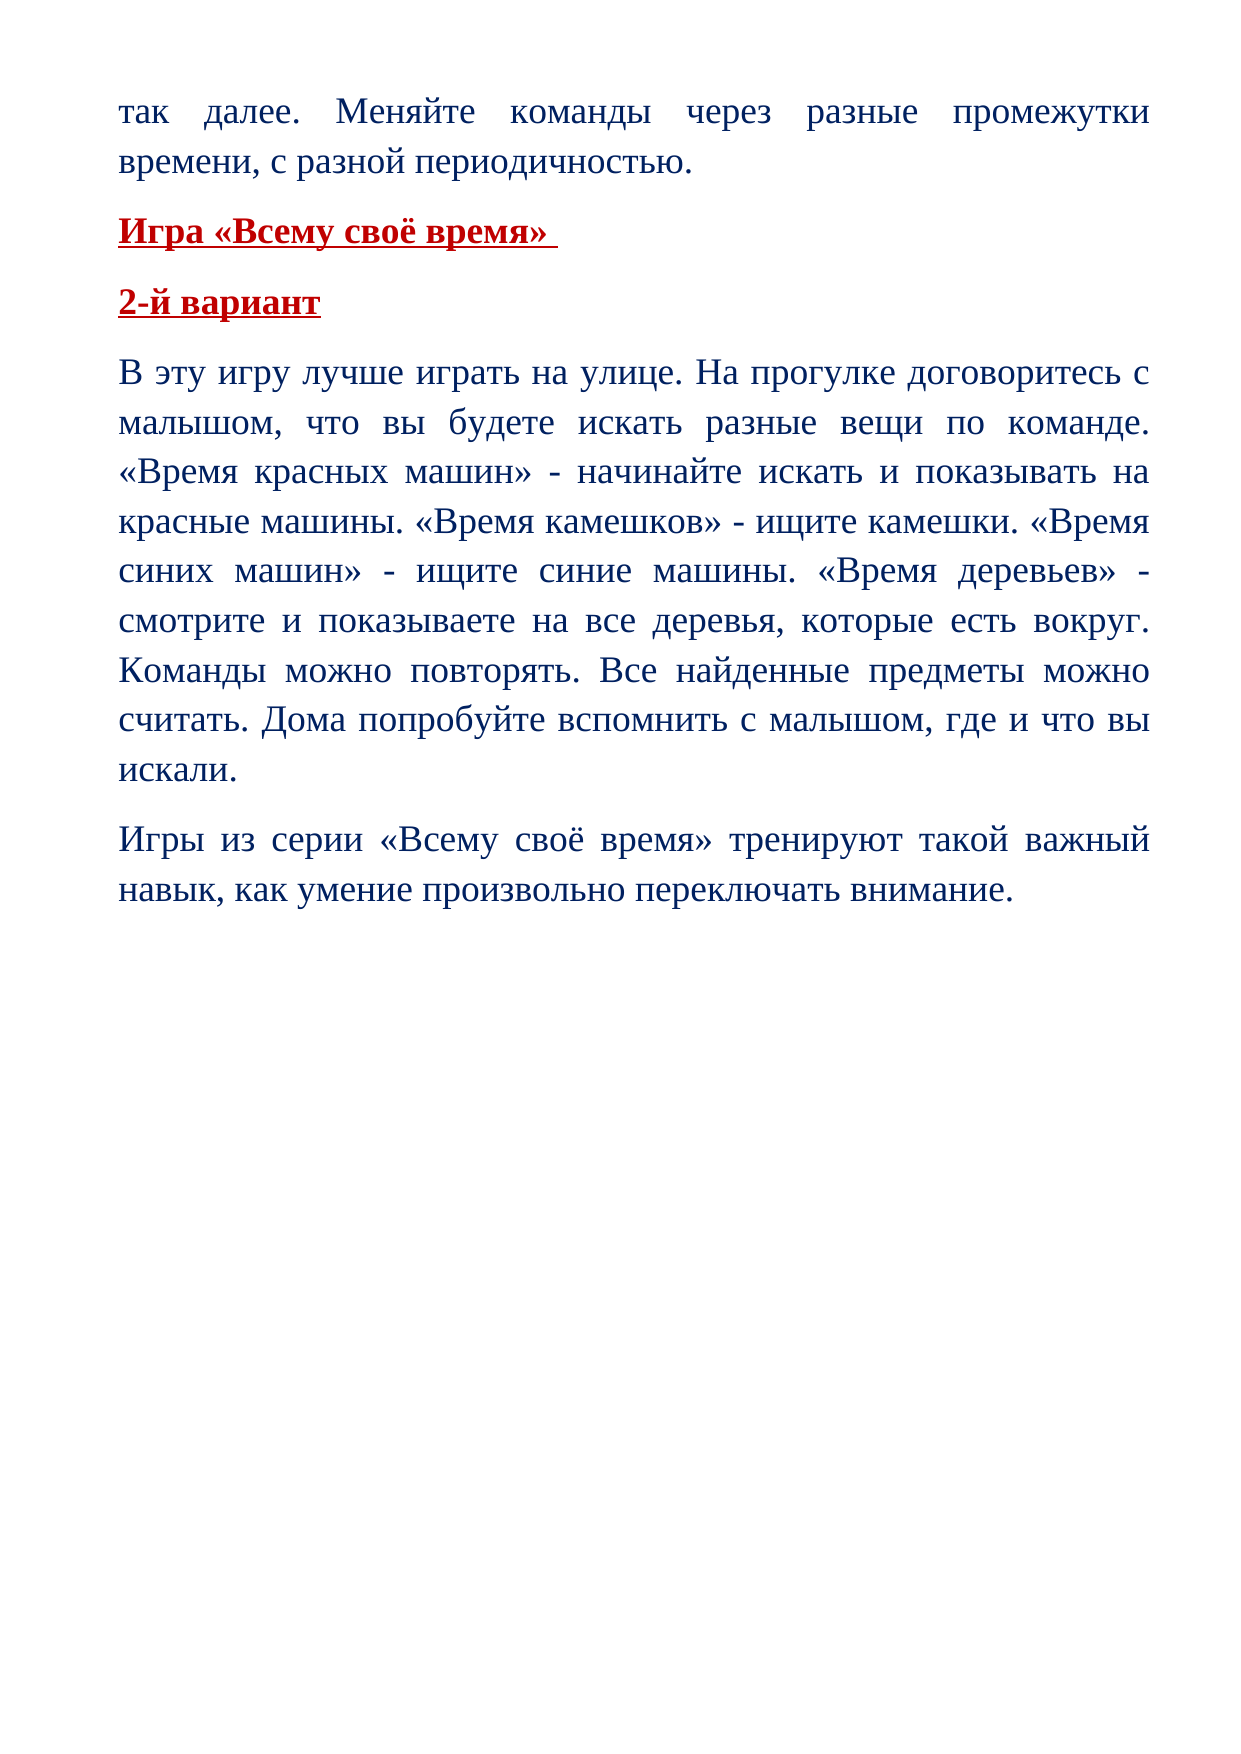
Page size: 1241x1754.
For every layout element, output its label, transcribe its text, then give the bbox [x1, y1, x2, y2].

text Игры из серии «Всему своё время» тренируют такой важный навык, как умение произвольно переключать внимание. [118, 817, 1152, 909]
text В эту игру лучше играть на улице. На прогулке договоритесь с малышом, что вы будете искать разные вещи по команде. «Время красных машин» - начинайте искать и показывать на красные машины. «Время камешков» - ищите камешки. «Время синих машин» - ищите синие машины. «Время деревьев» -смотрите и показываете на все деревья, которые есть вокруг. Команды можно повторять. Все найденные предметы можно считать. Дома попробуйте вспомнить с малышом, где и что вы искали. [118, 349, 1152, 789]
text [118, 89, 1152, 181]
text 2-й вариант [118, 279, 1152, 322]
text Игра «Всему своё время» [118, 209, 1152, 252]
